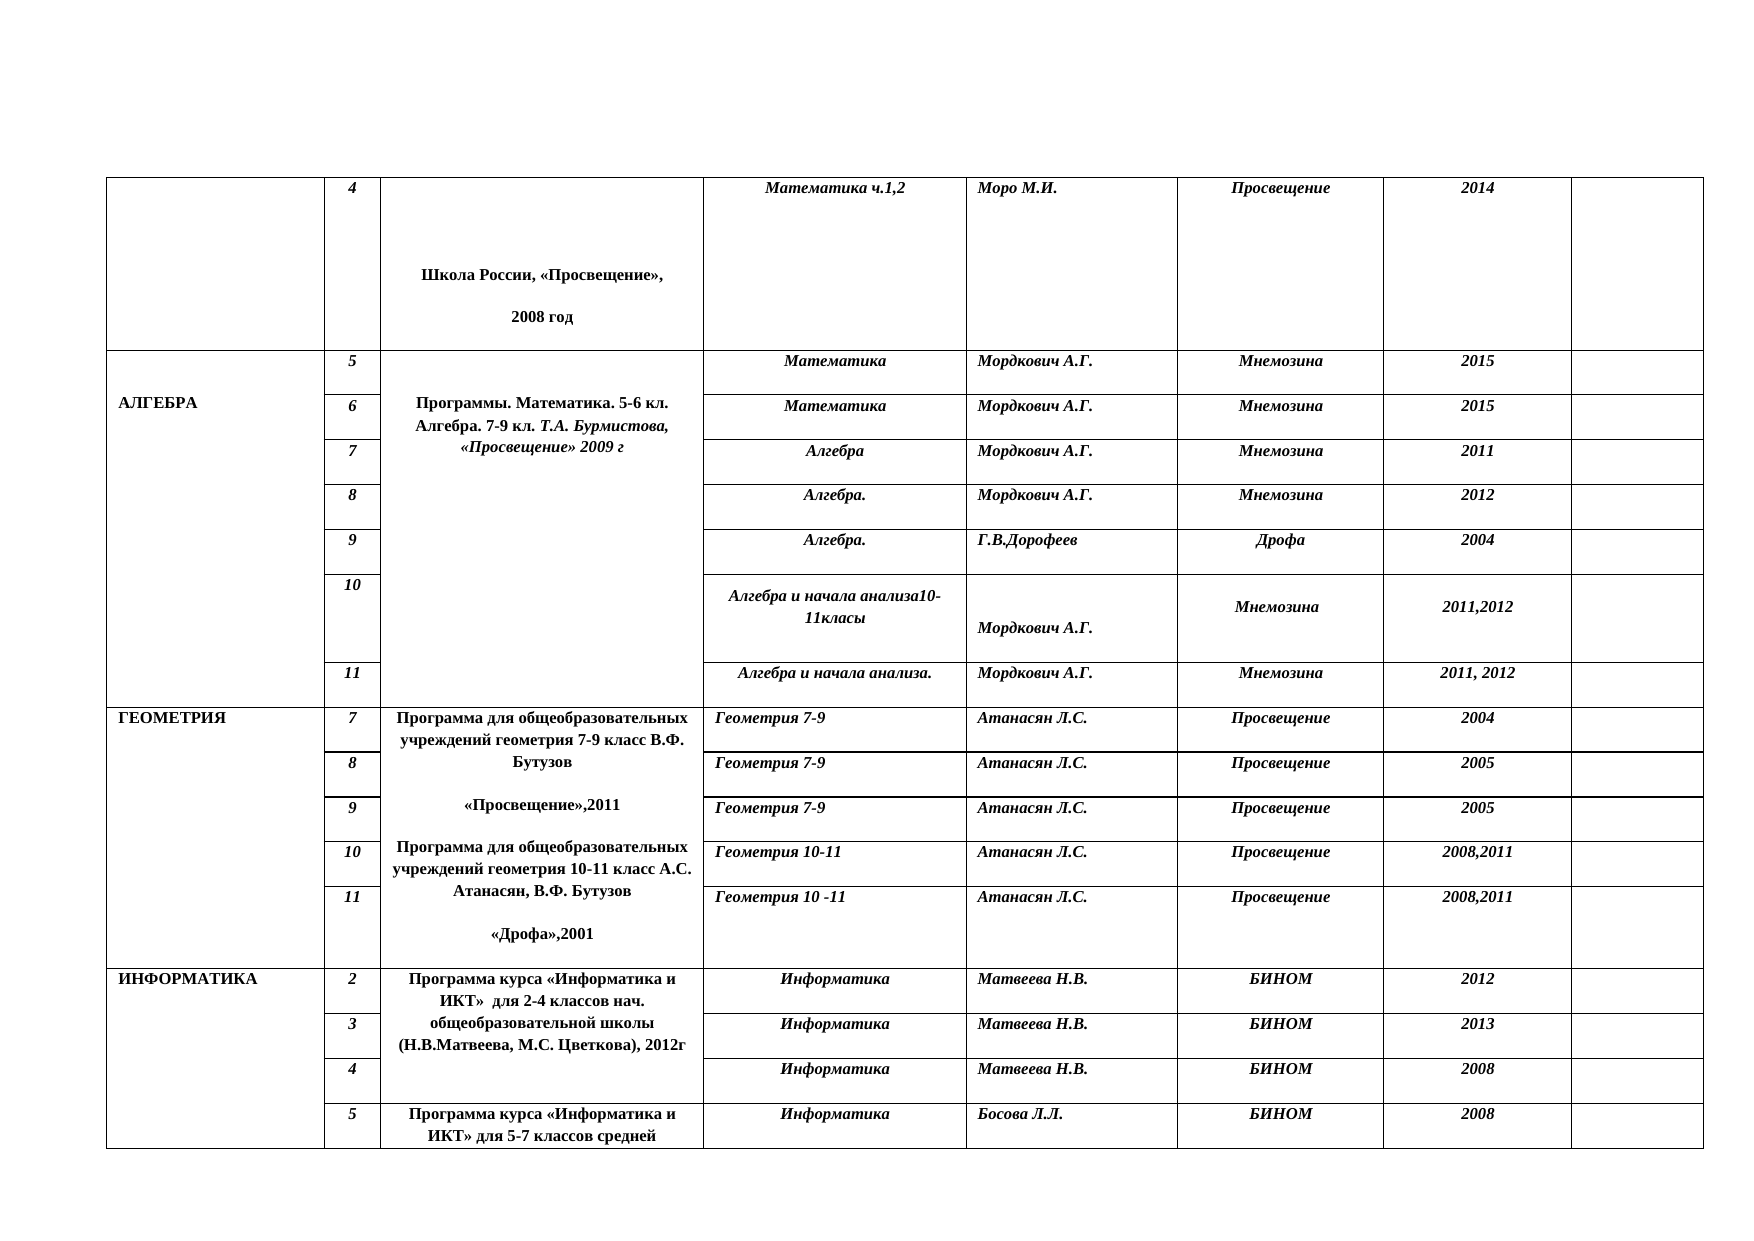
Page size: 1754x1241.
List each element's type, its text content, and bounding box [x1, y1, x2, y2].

table_cell Просвещение [1178, 842, 1383, 886]
table_cell Атанасян Л.С. [967, 798, 1177, 841]
table_cell Геометрия 7-9 [704, 798, 966, 841]
table_cell Мордкович А.Г. [967, 395, 1177, 439]
table_cell Информатика [704, 1104, 966, 1147]
table_cell Информатика [704, 969, 966, 1013]
table_cell БИНОМ [1178, 1059, 1383, 1102]
table_cell Программа для общеобразовательных учреждений геометрия 7-9 класс В.Ф. Бутузов «Просвещение»,2011 Программа для общеобразовательных учреждений геометрия 10-11 класс А.С. Атанасян, В.Ф. Бутузов «Дрофа»,2001 [381, 708, 703, 968]
table_cell 2011, 2012 [1384, 663, 1571, 707]
table_cell 2 [325, 969, 380, 1013]
table_cell Алгебра [704, 440, 966, 484]
table_cell [1572, 1014, 1703, 1058]
table_cell [1572, 530, 1703, 574]
table_cell [1572, 395, 1703, 439]
table_cell 7 [325, 708, 380, 751]
table_cell Атанасян Л.С. [967, 842, 1177, 886]
table_cell Мнемозина [1178, 395, 1383, 439]
table_cell 10 [325, 575, 380, 662]
table_cell 2015 [1384, 395, 1571, 439]
table_cell БИНОМ [1178, 1014, 1383, 1058]
table_cell [1572, 485, 1703, 529]
table_cell Мордкович А.Г. [967, 575, 1177, 662]
table_cell Геометрия 10 -11 [704, 887, 966, 968]
table_cell Алгебра. [704, 530, 966, 574]
table_cell Г.В.Дорофеев [967, 530, 1177, 574]
table_cell ИНФОРМАТИКА [107, 969, 324, 1147]
table_cell [1572, 842, 1703, 886]
table_cell Мордкович А.Г. [967, 351, 1177, 394]
table_cell БИНОМ [1178, 969, 1383, 1013]
table_cell Геометрия 7-9 [704, 708, 966, 751]
table_cell 2012 [1384, 969, 1571, 1013]
table_cell [1572, 887, 1703, 968]
table_cell Мнемозина [1178, 663, 1383, 707]
table_cell Информатика [704, 1059, 966, 1102]
table_cell [1572, 440, 1703, 484]
table_cell [1572, 708, 1703, 751]
table_cell [1572, 178, 1703, 349]
table_cell ГЕОМЕТРИЯ [107, 708, 324, 968]
table_cell 5 [325, 351, 380, 394]
table_cell Математика ч.1,2 [704, 178, 966, 349]
table_cell Дрофа [1178, 530, 1383, 574]
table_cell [381, 1104, 703, 1147]
table_cell Матвеева Н.В. [967, 1059, 1177, 1102]
table_cell Матвеева Н.В. [967, 969, 1177, 1013]
table_cell Атанасян Л.С. [967, 887, 1177, 968]
table_cell Программы. Математика. 5-6 кл. Алгебра. 7-9 кл. Т.А. Бурмистова, «Просвещение» [381, 351, 703, 707]
table_cell Босова Л.Л. [967, 1104, 1177, 1147]
table_cell [1572, 351, 1703, 394]
table_cell 2014 [1384, 178, 1571, 349]
table_cell Моро М.И. [967, 178, 1177, 349]
table_cell [1572, 1104, 1703, 1147]
table_cell 4 [325, 1059, 380, 1102]
table_cell БИНОМ [1178, 1104, 1383, 1147]
table_cell 2008 [1384, 1059, 1571, 1102]
table_cell Геометрия 7-9 [704, 753, 966, 796]
table_cell 2005 [1384, 753, 1571, 796]
table_cell 9 [325, 798, 380, 841]
table_cell 2015 [1384, 351, 1571, 394]
table_cell [1572, 753, 1703, 796]
table_cell Программа курса «Информатика и ИКТ» для 2-4 классов нач. общеобразовательной школы (Н.В.Матвеева, М.С. Цветкова), 2012г [381, 969, 703, 1102]
table_cell Просвещение [1178, 798, 1383, 841]
table_cell Алгебра. [704, 485, 966, 529]
table_cell Математика [704, 395, 966, 439]
table_cell Информатика [704, 1014, 966, 1058]
table_cell Математика [704, 351, 966, 394]
table_cell Мнемозина [1178, 351, 1383, 394]
table_cell [1572, 1059, 1703, 1102]
table_cell 8 [325, 485, 380, 529]
table_cell 2004 [1384, 708, 1571, 751]
table_cell 2011,2012 [1384, 575, 1571, 662]
table_cell 2013 [1384, 1014, 1571, 1058]
table_cell 4 [325, 178, 380, 349]
table_cell 2008,2011 [1384, 842, 1571, 886]
table_cell 2008,2011 [1384, 887, 1571, 968]
table_cell Атанасян Л.С. [967, 708, 1177, 751]
table_cell 11 [325, 663, 380, 707]
table_cell Мордкович А.Г. [967, 663, 1177, 707]
table_cell Мордкович А.Г. [967, 440, 1177, 484]
table_cell 3 [325, 1014, 380, 1058]
table_cell 7 [325, 440, 380, 484]
table_cell Алгебра и начала анализа. [704, 663, 966, 707]
table_cell [1572, 575, 1703, 662]
table_cell Алгебра и начала анализа10-11класы [704, 575, 966, 662]
table_cell 2004 [1384, 530, 1571, 574]
table_cell Мордкович А.Г. [967, 485, 1177, 529]
table_cell Геометрия 10-11 [704, 842, 966, 886]
table_cell 2008 [1384, 1104, 1571, 1147]
table_cell [1572, 798, 1703, 841]
table_cell Мнемозина [1178, 575, 1383, 662]
table_cell [1572, 663, 1703, 707]
table_cell Атанасян Л.С. [967, 753, 1177, 796]
table_cell Мнемозина [1178, 440, 1383, 484]
table_cell АЛГЕБРА [107, 351, 324, 707]
table_cell Просвещение [1178, 753, 1383, 796]
table_cell 2011 [1384, 440, 1571, 484]
table_cell Просвещение [1178, 708, 1383, 751]
table_cell 5 [325, 1104, 380, 1147]
table_cell 8 [325, 753, 380, 796]
table_cell Просвещение [1178, 178, 1383, 349]
table_cell 6 [325, 395, 380, 439]
table_cell 10 [325, 842, 380, 886]
table_cell Матвеева Н.В. [967, 1014, 1177, 1058]
table_cell 2012 [1384, 485, 1571, 529]
table_cell 2005 [1384, 798, 1571, 841]
table_cell Просвещение [1178, 887, 1383, 968]
table_cell [1572, 969, 1703, 1013]
table_cell 9 [325, 530, 380, 574]
table_cell Мнемозина [1178, 485, 1383, 529]
table_cell 11 [325, 887, 380, 968]
